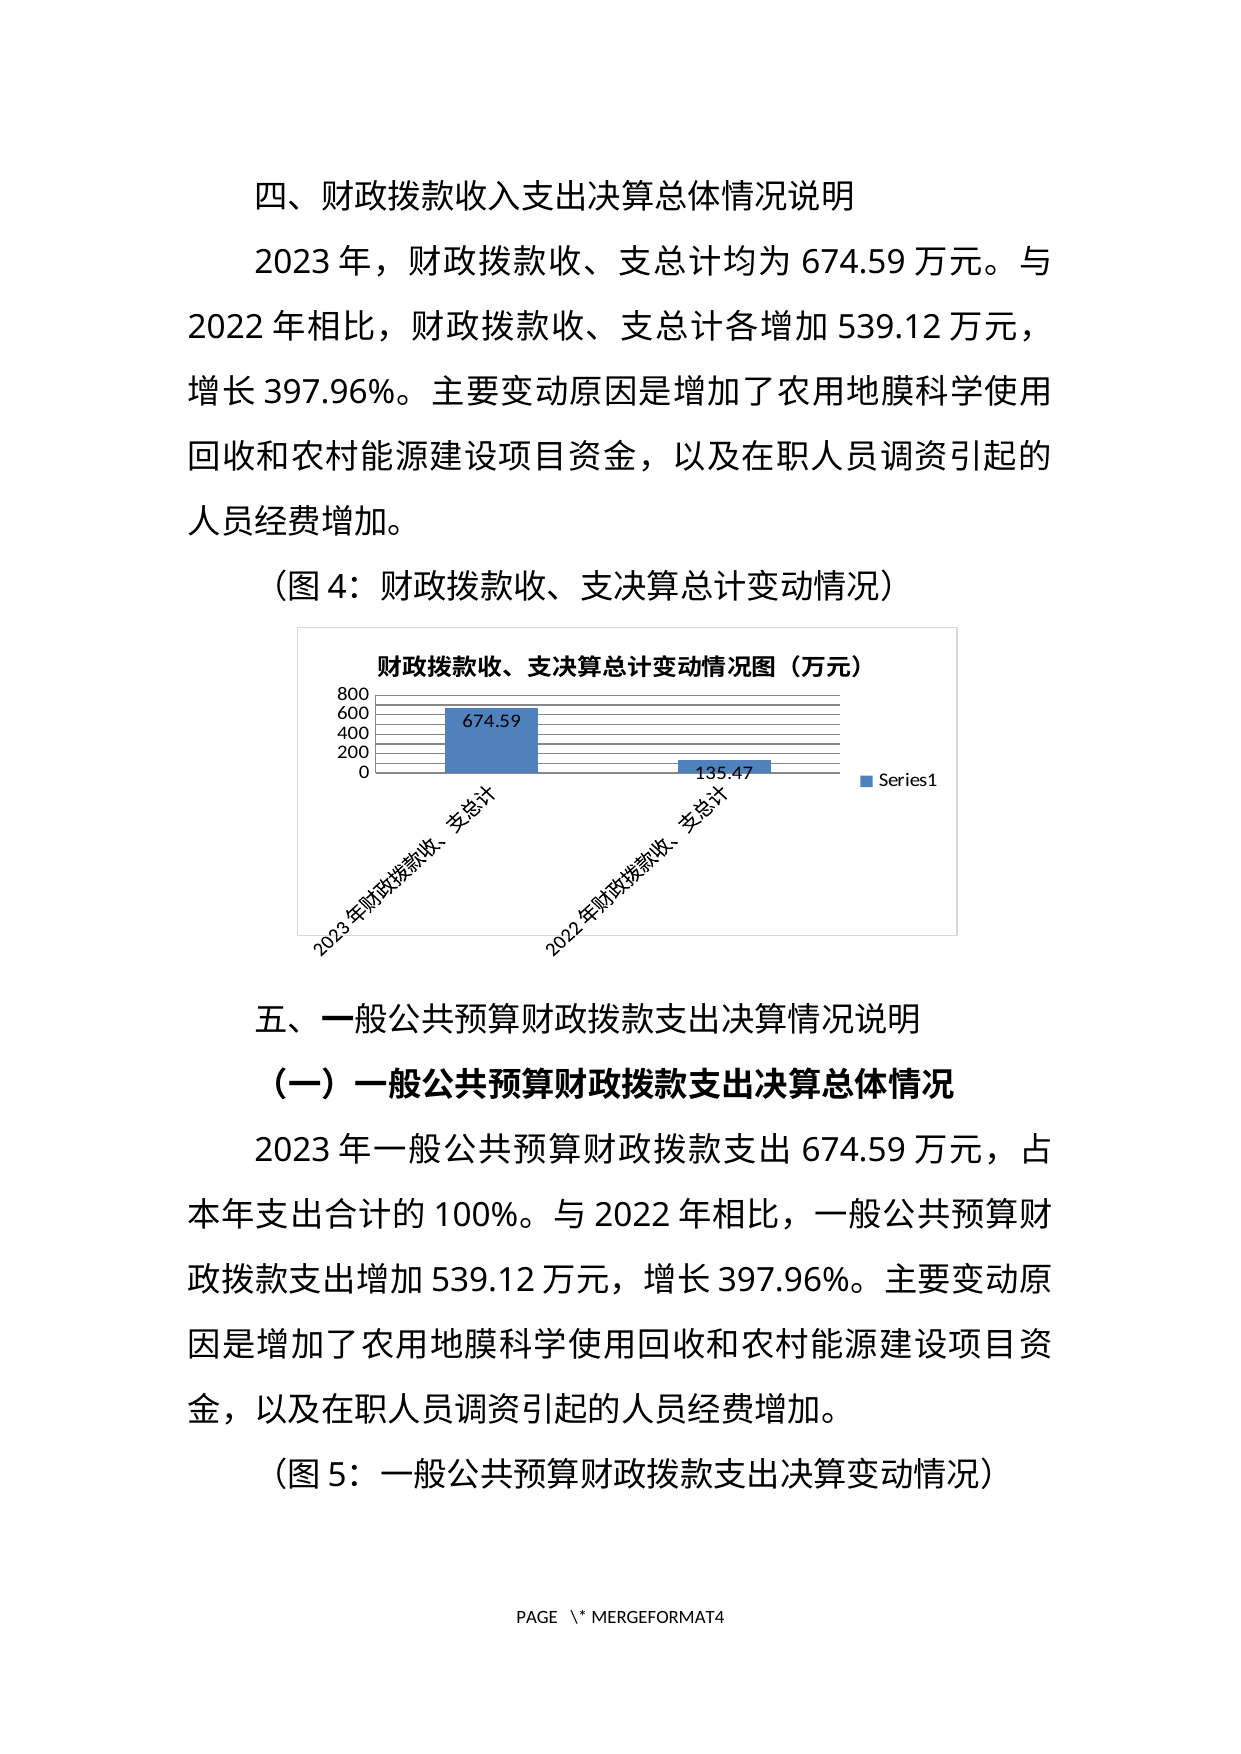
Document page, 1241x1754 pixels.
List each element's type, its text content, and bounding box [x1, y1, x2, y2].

text 2023年一般公共预算财政拨款支出674.59万元，占本年支出合计的100%。与2022年相比，一般公共预算财政拨款支出增加539.12万元，增长397.96%。主要变动原因是增加了农用地膜科学使用回收和农村能源建设项目资金，以及在职人员调资引起的人员经费增加。 [187, 1114, 1053, 1439]
text 五、一般公共预算财政拨款支出决算情况说明 [187, 984, 1053, 1049]
text （图5：一般公共预算财政拨款支出决算变动情况） [187, 1439, 1053, 1504]
text 四、财政拨款收入支出决算总体情况说明 [187, 162, 1053, 227]
text （图4：财政拨款收、支决算总计变动情况） [187, 552, 1053, 617]
text （一）一般公共预算财政拨款支出决算总体情况 [187, 1049, 1053, 1114]
text 2023年，财政拨款收、支总计均为674.59万元。与2022年相比，财政拨款收、支总计各增加539.12万元，增长397.96%。主要变动原因是增加了农用地膜科学使用回收和农村能源建设项目资金，以及在职人员调资引起的人员经费增加。 [187, 227, 1053, 552]
